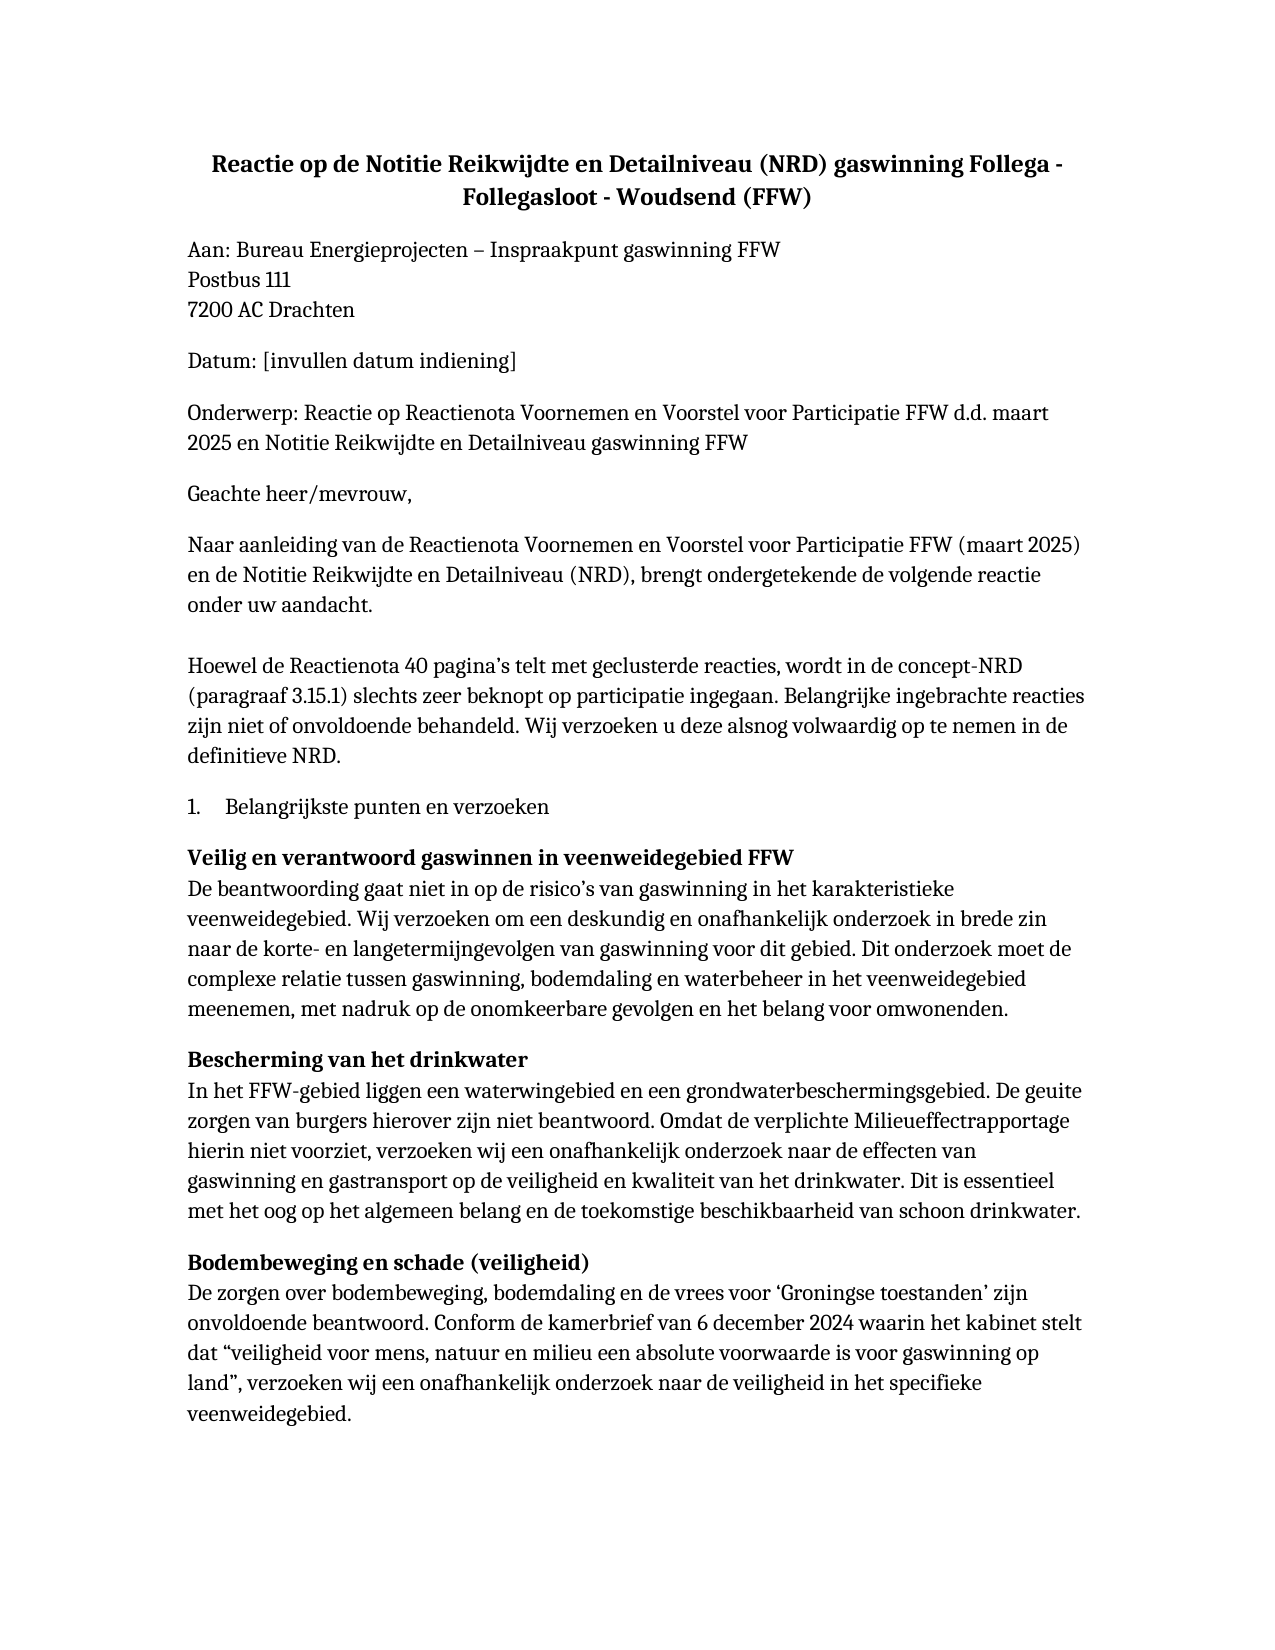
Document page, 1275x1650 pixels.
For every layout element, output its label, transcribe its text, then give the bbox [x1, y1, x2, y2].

text Geachte heer/mevrouw, [187, 481, 1087, 507]
text Datum: [invullen datum indiening] [187, 348, 1087, 375]
text Aan: Bureau Energieprojecten – Inspraakpunt gaswinning FFW Postbus 111 7200 AC Drachten [187, 237, 1087, 324]
text Veilig en verantwoord gaswinnen in veenweidegebied FFW De beantwoording gaat niet in op de risico’s van gaswinning in het karakteristieke veenweidegebied. Wij verzoeken om een deskundig en onafhankelijk onderzoek in brede zin naar de korte- en langetermijngevolgen van gaswinning voor dit gebied. Dit onderzoek moet de complexe relatie tussen gaswinning, bodemdaling en waterbeheer in het veenweidegebied meenemen, met nadruk op de onomkeerbare gevolgen en het belang voor omwonenden. [187, 845, 1087, 1023]
text Bodembeweging en schade (veiligheid) De zorgen over bodembeweging, bodemdaling en de vrees voor ‘Groningse toestanden’ zijn onvoldoende beantwoord. Conform de kamerbrief van 6 december 2024 waarin het kabinet stelt dat “veiligheid voor mens, natuur en milieu een absolute voorwaarde is voor gaswinning op land”, verzoeken wij een onafhankelijk onderzoek naar de veiligheid in het specifieke veenweidegebied. [187, 1249, 1087, 1427]
text Bescherming van het drinkwater In het FFW-gebied liggen een waterwingebied en een grondwaterbeschermingsgebied. De geuite zorgen van burgers hierover zijn niet beantwoord. Omdat de verplichte Milieueffectrapportage hierin niet voorziet, verzoeken wij een onafhankelijk onderzoek naar de effecten van gaswinning en gastransport op de veiligheid en kwaliteit van het drinkwater. Dit is essentieel met het oog op het algemeen belang en de toekomstige beschikbaarheid van schoon drinkwater. [187, 1047, 1087, 1225]
text Naar aanleiding van de Reactienota Voornemen en Voorstel voor Participatie FFW (maart 2025) en de Notitie Reikwijdte en Detailniveau (NRD), brengt ondergetekende de volgende reactie onder uw aandacht. Hoewel de Reactienota 40 pagina’s telt met geclusterde reacties, wordt in de concept-NRD (paragraaf 3.15.1) slechts zeer beknopt op participatie ingegaan. Belangrijke ingebrachte reacties zijn niet of onvoldoende behandeld. Wij verzoeken u deze alsnog volwaardig op te nemen in de definitieve NRD. [187, 532, 1087, 769]
text Reactie op de Notitie Reikwijdte en Detailniveau (NRD) gaswinning Follega - Follegasloot - Woudsend (FFW) [187, 150, 1087, 212]
text Onderwerp: Reactie op Reactienota Voornemen en Voorstel voor Participatie FFW d.d. maart 2025 en Notitie Reikwijdte en Detailniveau gaswinning FFW [187, 399, 1087, 456]
list Belangrijkste punten en verzoeken [187, 794, 1087, 821]
